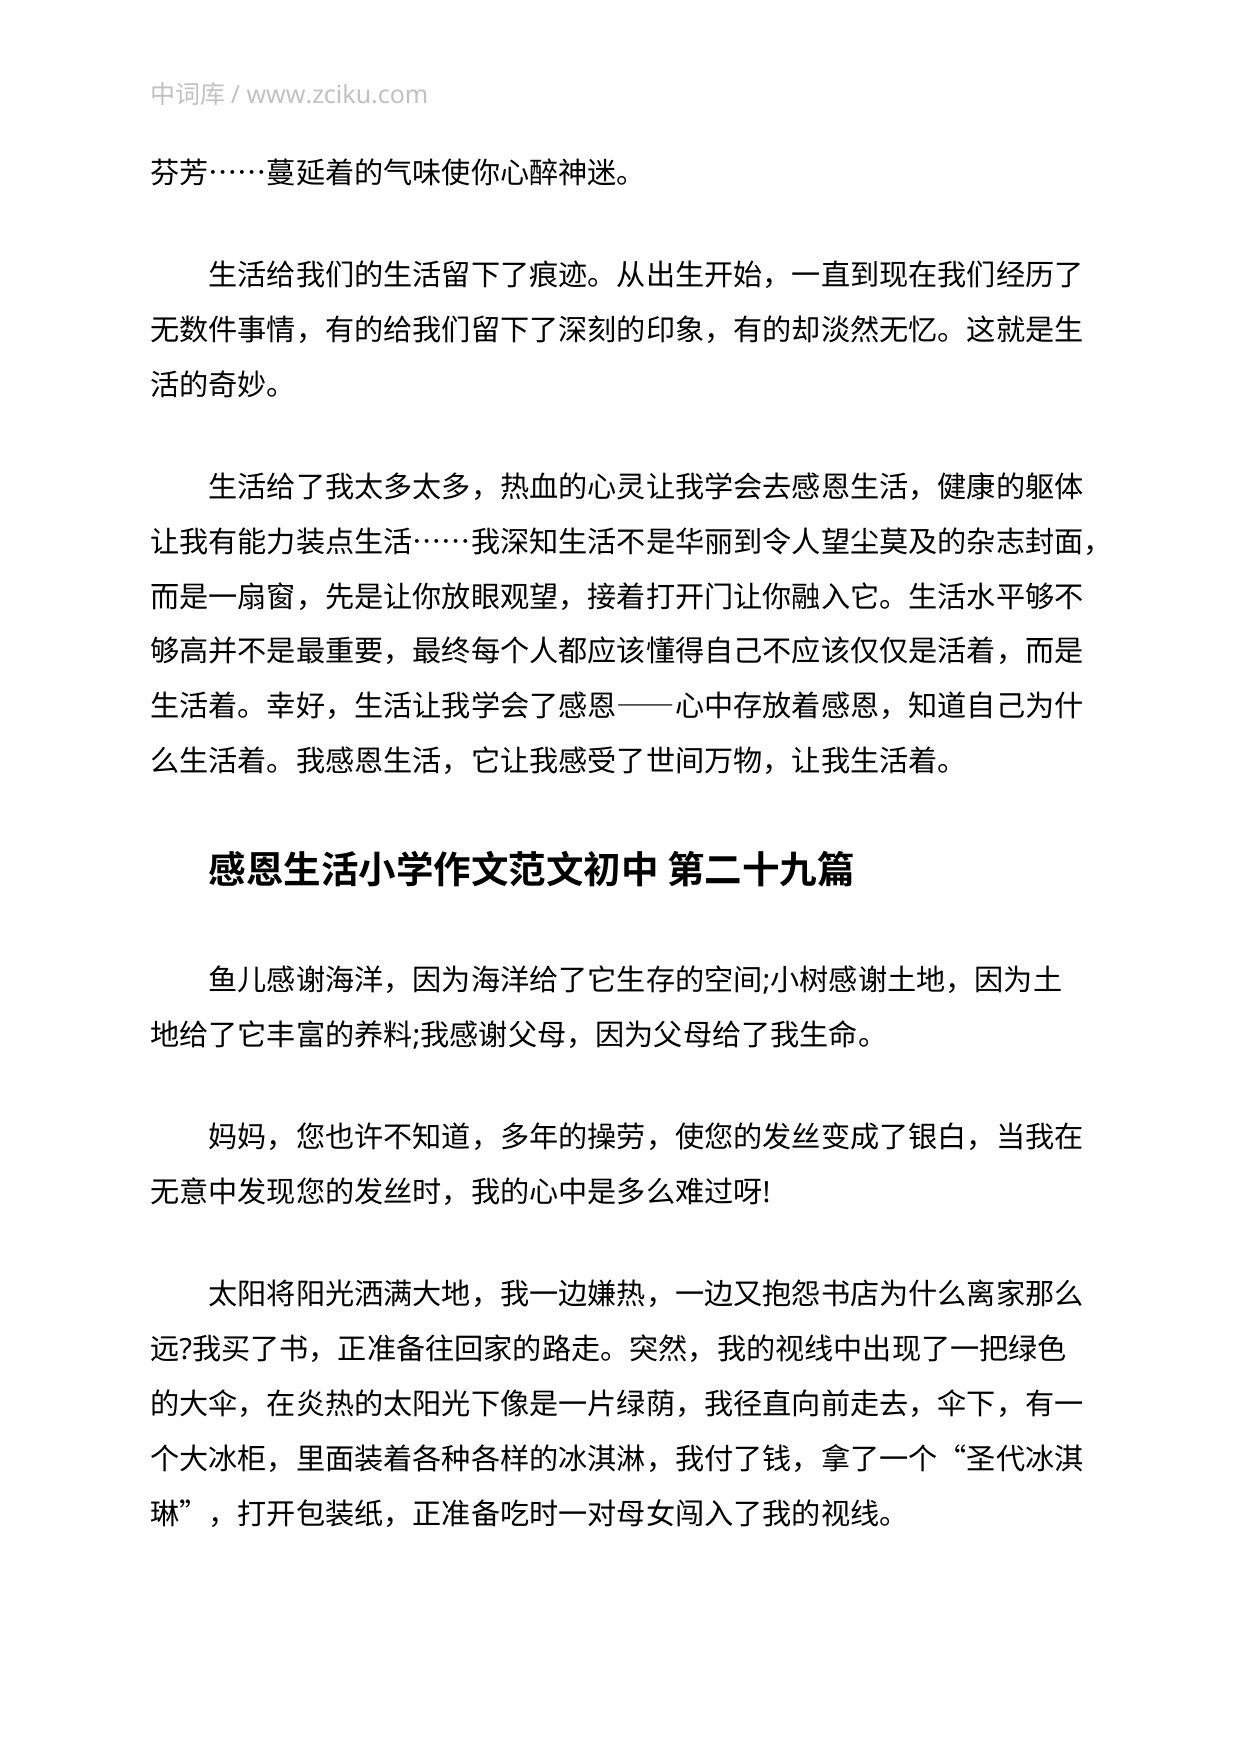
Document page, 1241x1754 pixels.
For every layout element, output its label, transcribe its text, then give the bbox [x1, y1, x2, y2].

text 感恩生活小学作文范文初中 第二十九篇 [150, 839, 1090, 894]
text 鱼儿感谢海洋，因为海洋给了它生存的空间;小树感谢土地，因为土地给了它丰富的养料;我感谢父母，因为父母给了我生命。 [150, 957, 1090, 1054]
text 生活给了我太多太多，热血的心灵让我学会去感恩生活，健康的躯体让我有能力装点生活……我深知生活不是华丽到令人望尘莫及的杂志封面，而是一扇窗，先是让你放眼观望，接着打开门让你融入它。生活水平够不够高并不是最重要，最终每个人都应该懂得自己不应该仅仅是活着，而是生活着。幸好，生活让我学会了感恩——心中存放着感恩，知道自己为什么生活着。我感恩生活，它让我感受了世间万物，让我生活着。 [150, 463, 1090, 780]
text 生活给我们的生活留下了痕迹。从出生开始，一直到现在我们经历了无数件事情，有的给我们留下了深刻的印象，有的却淡然无忆。这就是生活的奇妙。 [150, 252, 1090, 404]
text 妈妈，您也许不知道，多年的操劳，使您的发丝变成了银白，当我在无意中发现您的发丝时，我的心中是多么难过呀! [150, 1114, 1090, 1211]
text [150, 150, 1090, 192]
text 太阳将阳光洒满大地，我一边嫌热，一边又抱怨书店为什么离家那么远?我买了书，正准备往回家的路走。突然，我的视线中出现了一把绿色的大伞，在炎热的太阳光下像是一片绿荫，我径直向前走去，伞下，有一个大冰柜，里面装着各种各样的冰淇淋，我付了钱，拿了一个“圣代冰淇琳”，打开包装纸，正准备吃时一对母女闯入了我的视线。 [150, 1271, 1090, 1533]
